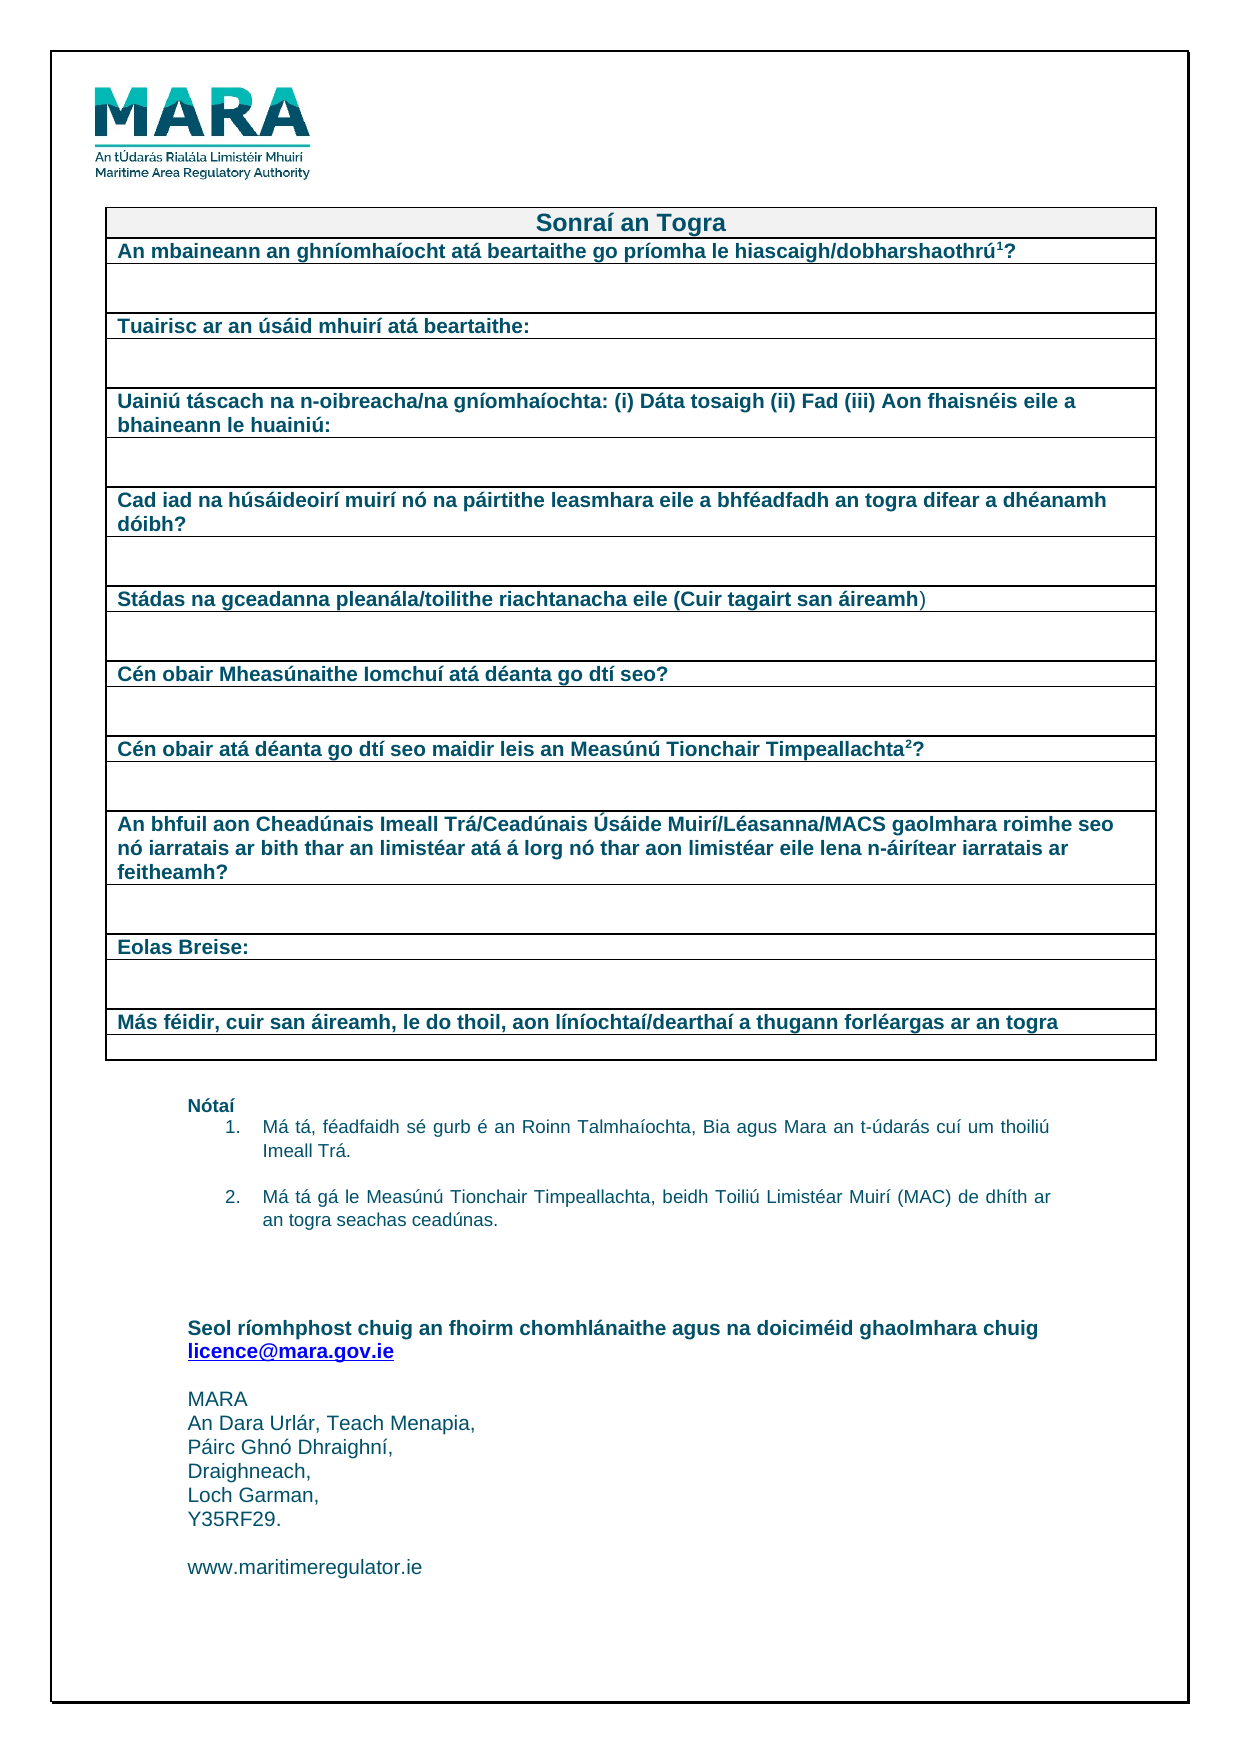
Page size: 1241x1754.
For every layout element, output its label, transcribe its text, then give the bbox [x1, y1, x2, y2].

text An Dara Urlár, Teach Menapia, [187, 1411, 1051, 1435]
table_cell [107, 438, 1155, 486]
text Loch Garman, [187, 1483, 1051, 1507]
text Nótaí [187, 1095, 1051, 1116]
list Má tá gá le Measúnú Tionchair Timpeallachta, beidh Toiliú Limistéar Muirí (MAC) de dhíth ar an togra seachas ceadúnas. [225, 1186, 1051, 1231]
table_cell Tuairisc ar an úsáid mhuirí atá beartaithe: [107, 314, 1155, 338]
text www.maritimeregulator.ie [187, 1555, 1051, 1579]
table_cell [107, 537, 1155, 585]
table_cell An bhfuil aon Cheadúnais Imeall Trá/Ceadúnais Úsáide Muirí/Léasanna/MACS gaolmhara roimhe seo nó iarratais ar bith thar an limistéar atá á lorg nó thar aon limistéar eile lena n-áirítear iarratais ar feitheamh? [107, 812, 1155, 883]
table_cell [107, 762, 1155, 810]
text Seol ríomhphost chuig an fhoirm chomhlánaithe agus na doiciméid ghaolmhara chuig licence@mara.gov.ie [187, 1315, 1051, 1363]
table_cell [107, 1035, 1155, 1059]
table_cell Más féidir, cuir san áireamh, le do thoil, aon líníochtaí/dearthaí a thugann forléargas ar an togra [107, 1010, 1155, 1033]
list Má tá, féadfaidh sé gurb é an Roinn Talmhaíochta, Bia agus Mara an t-údarás cuí um thoiliú Imeall Trá. [225, 1116, 1051, 1161]
text Y35RF29. [187, 1507, 1051, 1531]
table_header Sonraí an Togra [107, 208, 1155, 237]
text MARA [187, 1387, 1051, 1411]
table_cell [107, 960, 1155, 1008]
table_cell [107, 264, 1155, 312]
table_cell An mbaineann an ghníomhaíocht atá beartaithe go príomha le hiascaigh/dobharshaothrú1? [107, 239, 1155, 263]
table_cell [107, 612, 1155, 660]
table_cell Cén obair Mheasúnaithe Iomchuí atá déanta go dtí seo? [107, 662, 1155, 686]
table_cell Cén obair atá déanta go dtí seo maidir leis an Measúnú Tionchair Timpeallachta2? [107, 737, 1155, 761]
picture [577, 1120, 588, 1133]
table_cell Uainiú táscach na n-oibreacha/na gníomhaíochta: (i) Dáta tosaigh (ii) Fad (iii) Aon fhaisnéis eile a bhaineann le huainiú: [107, 389, 1155, 437]
picture [77, 70, 327, 196]
table_cell Cad iad na húsáideoirí muirí nó na páirtithe leasmhara eile a bhféadfadh an togra difear a dhéanamh dóibh? [107, 488, 1155, 536]
table_cell [107, 885, 1155, 933]
table_cell Stádas na gceadanna pleanála/toilithe riachtanacha eile (Cuir tagairt san áireamh) [107, 587, 1155, 611]
table_cell [107, 339, 1155, 387]
table_cell [107, 687, 1155, 735]
text Páirc Ghnó Dhraighní, Draighneach, [187, 1435, 1051, 1483]
table_cell Eolas Breise: [107, 935, 1155, 958]
